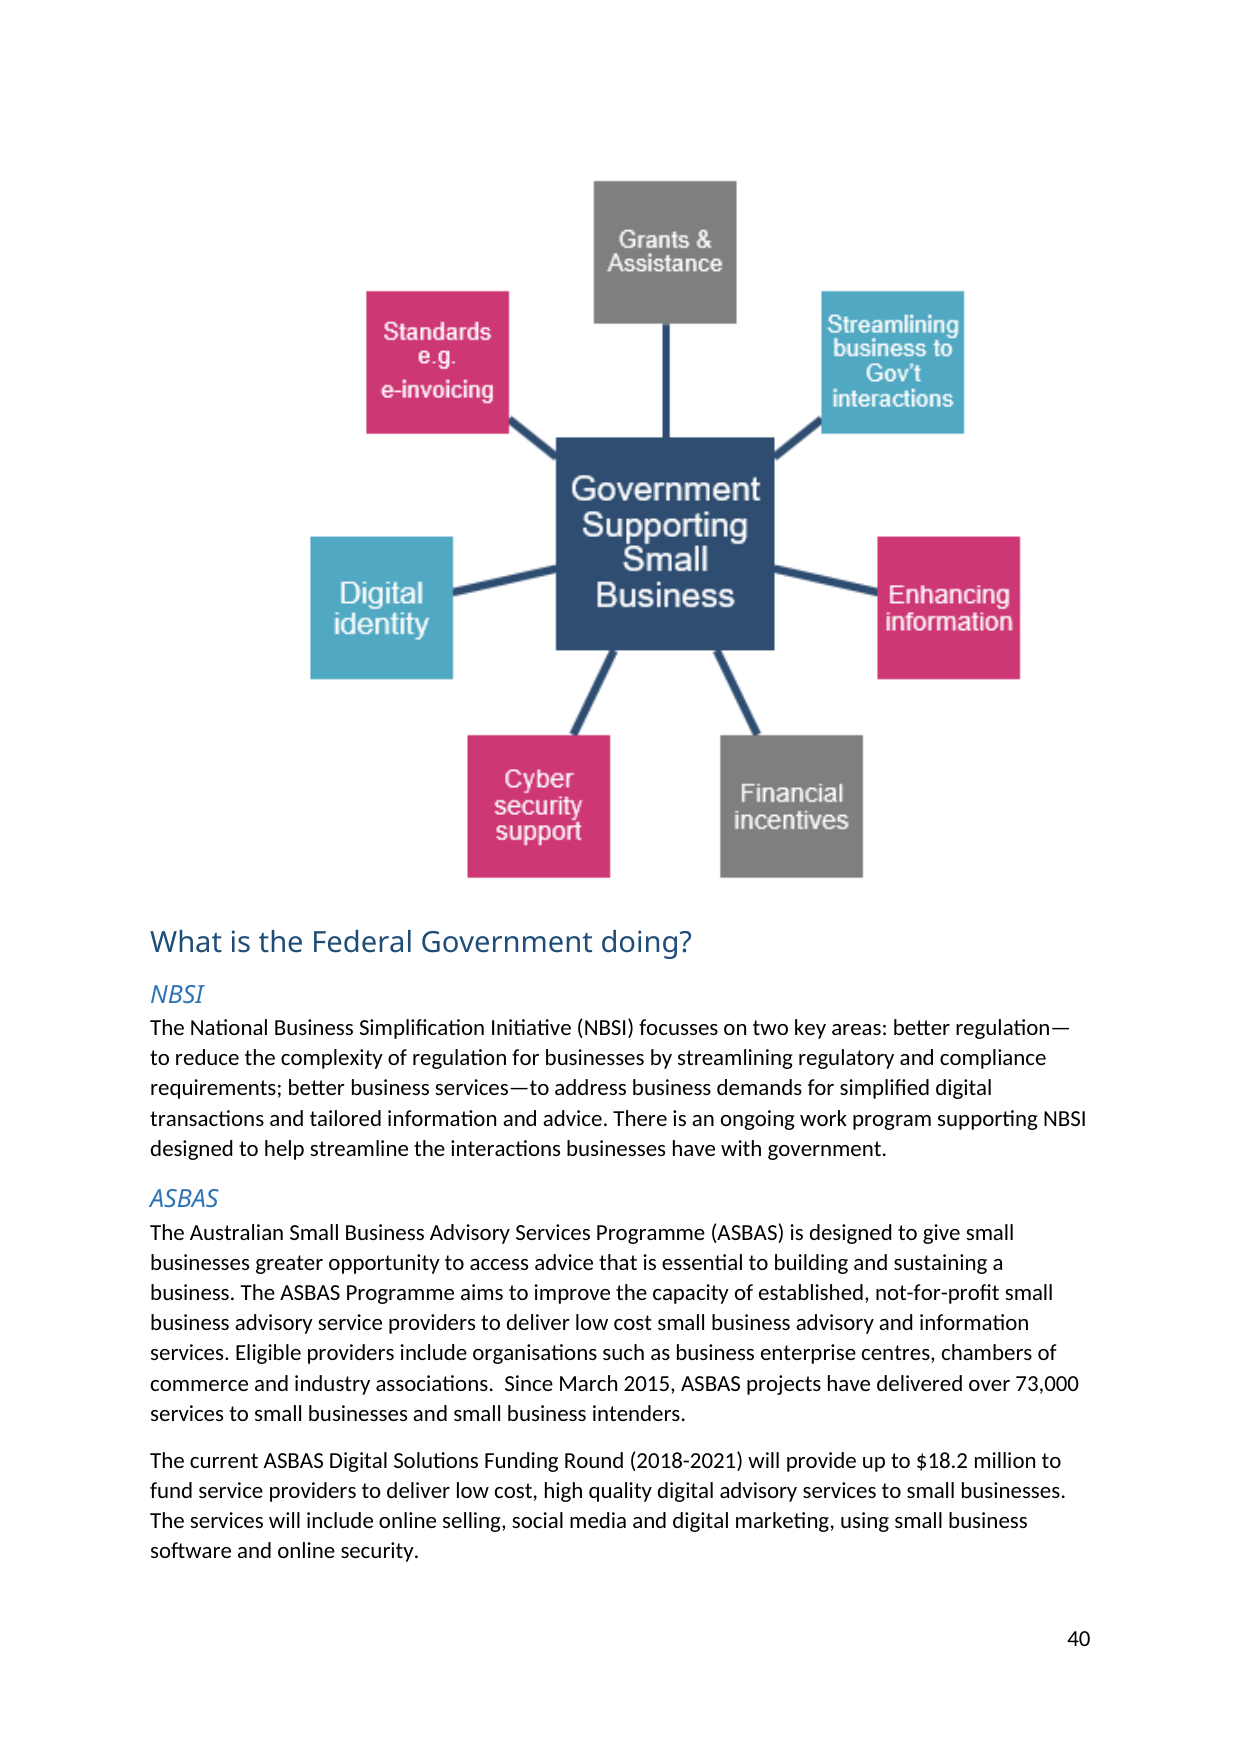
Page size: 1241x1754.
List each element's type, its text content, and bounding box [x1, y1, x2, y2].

subtitle ASBAS [150, 1181, 1090, 1215]
text The Australian Small Business Advisory Services Programme (ASBAS) is designed to give small businesses greater opportunity to access advice that is essential to building and sustaining a business. The ASBAS Programme aims to improve the capacity of established, not-for-profit small business advisory service providers to deliver low cost small business advisory and information services. Eligible providers include organisations such as business enterprise centres, chambers of commerce and industry associations. Since March 2015, ASBAS projects have delivered over 73,000 services to small businesses and small business intenders. [150, 1218, 1090, 1427]
text The National Business Simplification Initiative (NBSI) focusses on two key areas: better regulation—to reduce the complexity of regulation for businesses by streamlining regulatory and compliance requirements; better business services—to address business demands for simplified digital transactions and tailored information and advice. There is an ongoing work program supporting NBSI designed to help streamline the interactions businesses have with government. [150, 1013, 1090, 1162]
text The current ASBAS Digital Solutions Funding Round (2018-2021) will provide up to $18.2 million to fund service providers to deliver low cost, high quality digital advisory services to small businesses. The services will include online selling, social media and digital marketing, using small business software and online security. [150, 1446, 1090, 1564]
subtitle NBSI [150, 976, 1090, 1010]
picture [253, 150, 1062, 898]
subtitle What is the Federal Government doing? [150, 921, 1090, 961]
